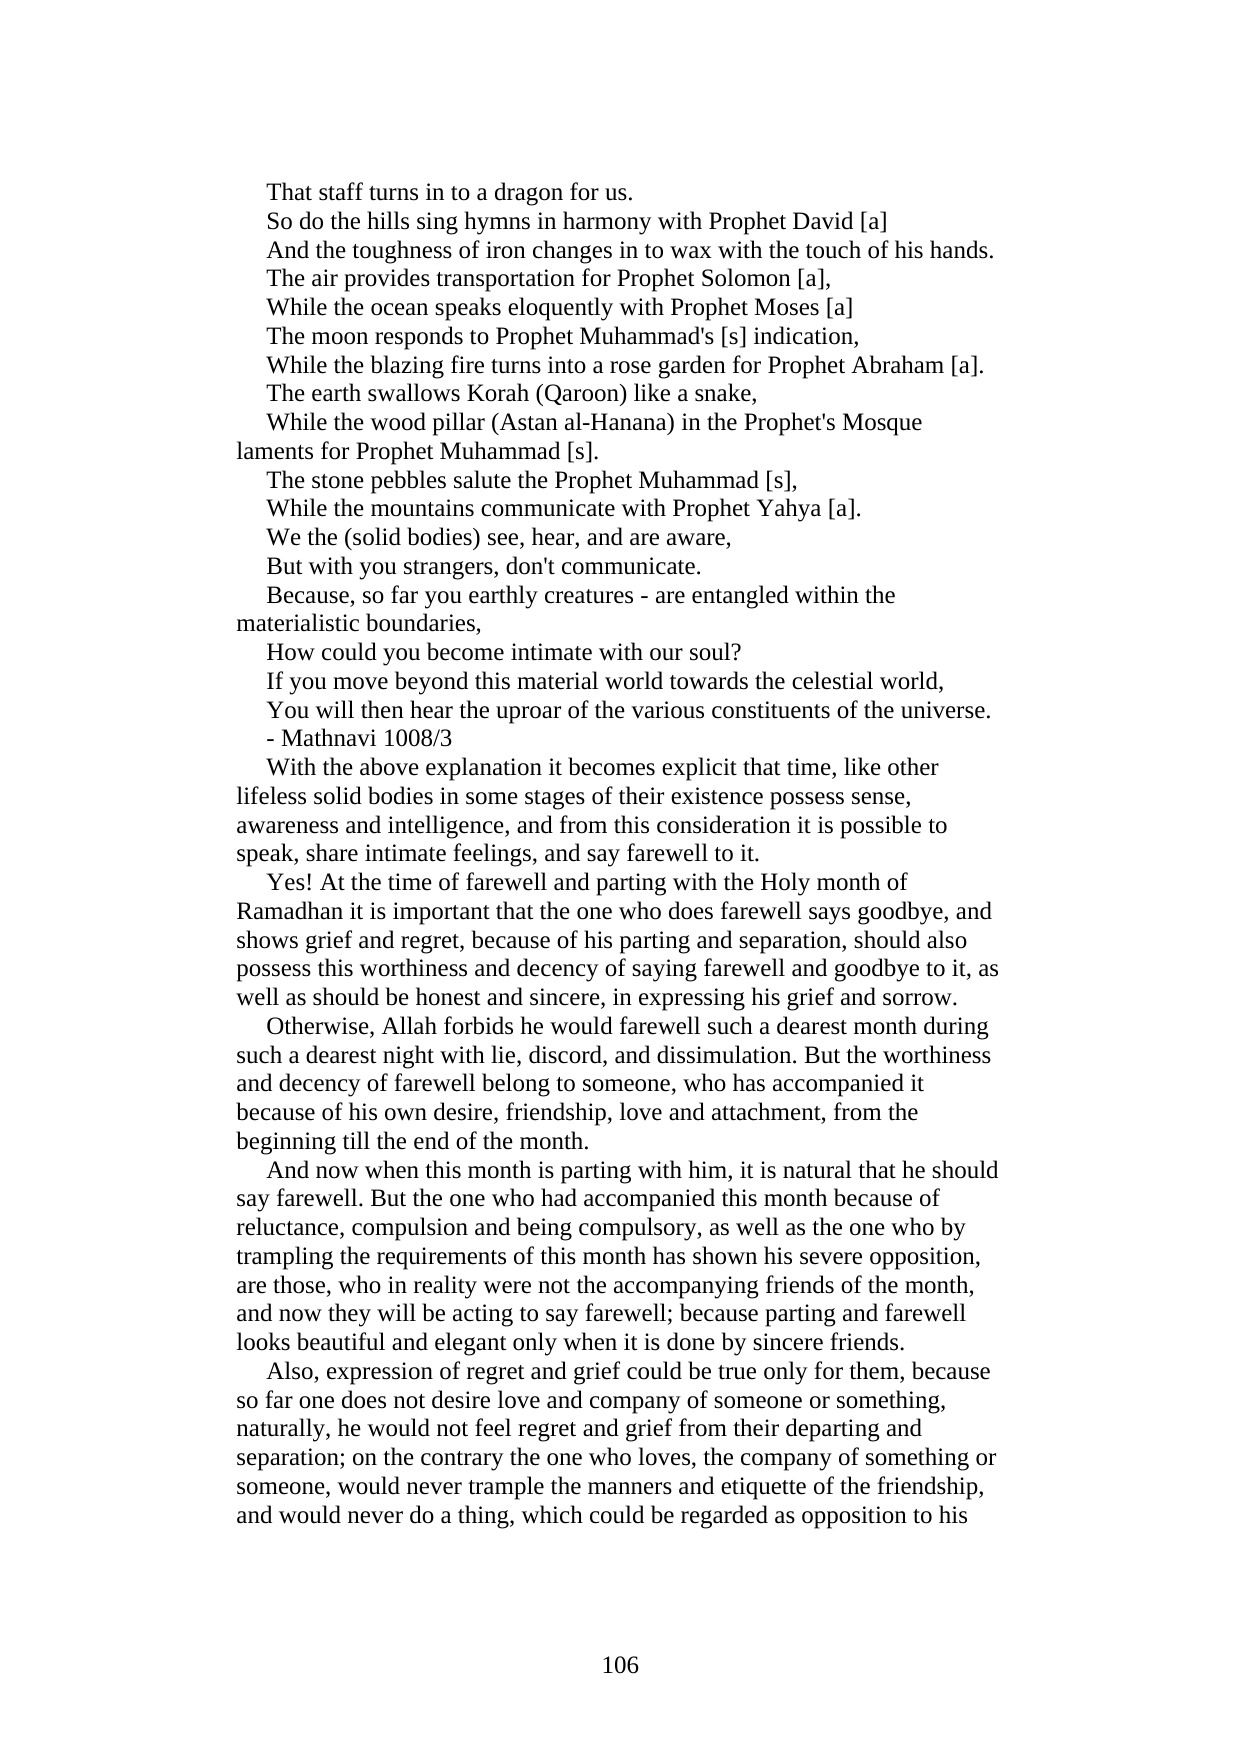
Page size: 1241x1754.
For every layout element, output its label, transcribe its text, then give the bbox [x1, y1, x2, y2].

text That staff turns in to a dragon for us. [236, 177, 1004, 206]
text Because, so far you earthly creatures - are entangled within the materialistic boundaries, [236, 580, 1004, 637]
text And the toughness of iron changes in to wax with the touch of his hands. [236, 235, 1004, 263]
text While the blazing fire turns into a rose garden for Prophet Abraham [a]. [236, 350, 1004, 378]
text The stone pebbles salute the Prophet Muhammad [s], [236, 465, 1004, 493]
text How could you become intimate with our soul? [236, 637, 1004, 666]
text Otherwise, Allah forbids he would farewell such a dearest month during such a dearest night with lie, discord, and dissimulation. But the worthiness and decency of farewell belong to someone, who has accompanied it because of his own desire, friendship, love and attachment, from the beginning till the end of the month. [236, 1011, 1004, 1155]
text While the wood pillar (Astan al-Hanana) in the Prophet's Mosque laments for Prophet Muhammad [s]. [236, 407, 1004, 465]
text The air provides transportation for Prophet Solomon [a], [236, 263, 1004, 292]
text You will then hear the uproar of the various constituents of the universe. [236, 695, 1004, 723]
text - Mathnavi 1008/3 [236, 723, 1004, 752]
text With the above explanation it becomes explicit that time, like other lifeless solid bodies in some stages of their existence possess sense, awareness and intelligence, and from this consideration it is possible to speak, share intimate feelings, and say farewell to it. [236, 752, 1004, 867]
text We the (solid bodies) see, hear, and are aware, [236, 522, 1004, 551]
text Yes! At the time of farewell and parting with the Holy month of Ramadhan it is important that the one who does farewell says goodbye, and shows grief and regret, because of his parting and separation, should also possess this worthiness and decency of saying farewell and goodbye to it, as well as should be honest and sincere, in expressing his grief and sorrow. [236, 867, 1004, 1011]
text So do the hills sing hymns in harmony with Prophet David [a] [236, 206, 1004, 235]
text The earth swallows Korah (Qaroon) like a snake, [236, 378, 1004, 407]
text But with you strangers, don't communicate. [236, 551, 1004, 580]
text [236, 1356, 1004, 1528]
text If you move beyond this material world towards the celestial world, [236, 666, 1004, 695]
text While the ocean speaks eloquently with Prophet Moses [a] [236, 292, 1004, 321]
text While the mountains communicate with Prophet Yahya [a]. [236, 493, 1004, 522]
text And now when this month is parting with him, it is natural that he should say farewell. But the one who had accompanied this month because of reluctance, compulsion and being compulsory, as well as the one who by trampling the requirements of this month has shown his severe opposition, are those, who in reality were not the accompanying friends of the month, and now they will be acting to say farewell; because parting and farewell looks beautiful and elegant only when it is done by sincere friends. [236, 1155, 1004, 1356]
text The moon responds to Prophet Muhammad's [s] indication, [236, 321, 1004, 350]
